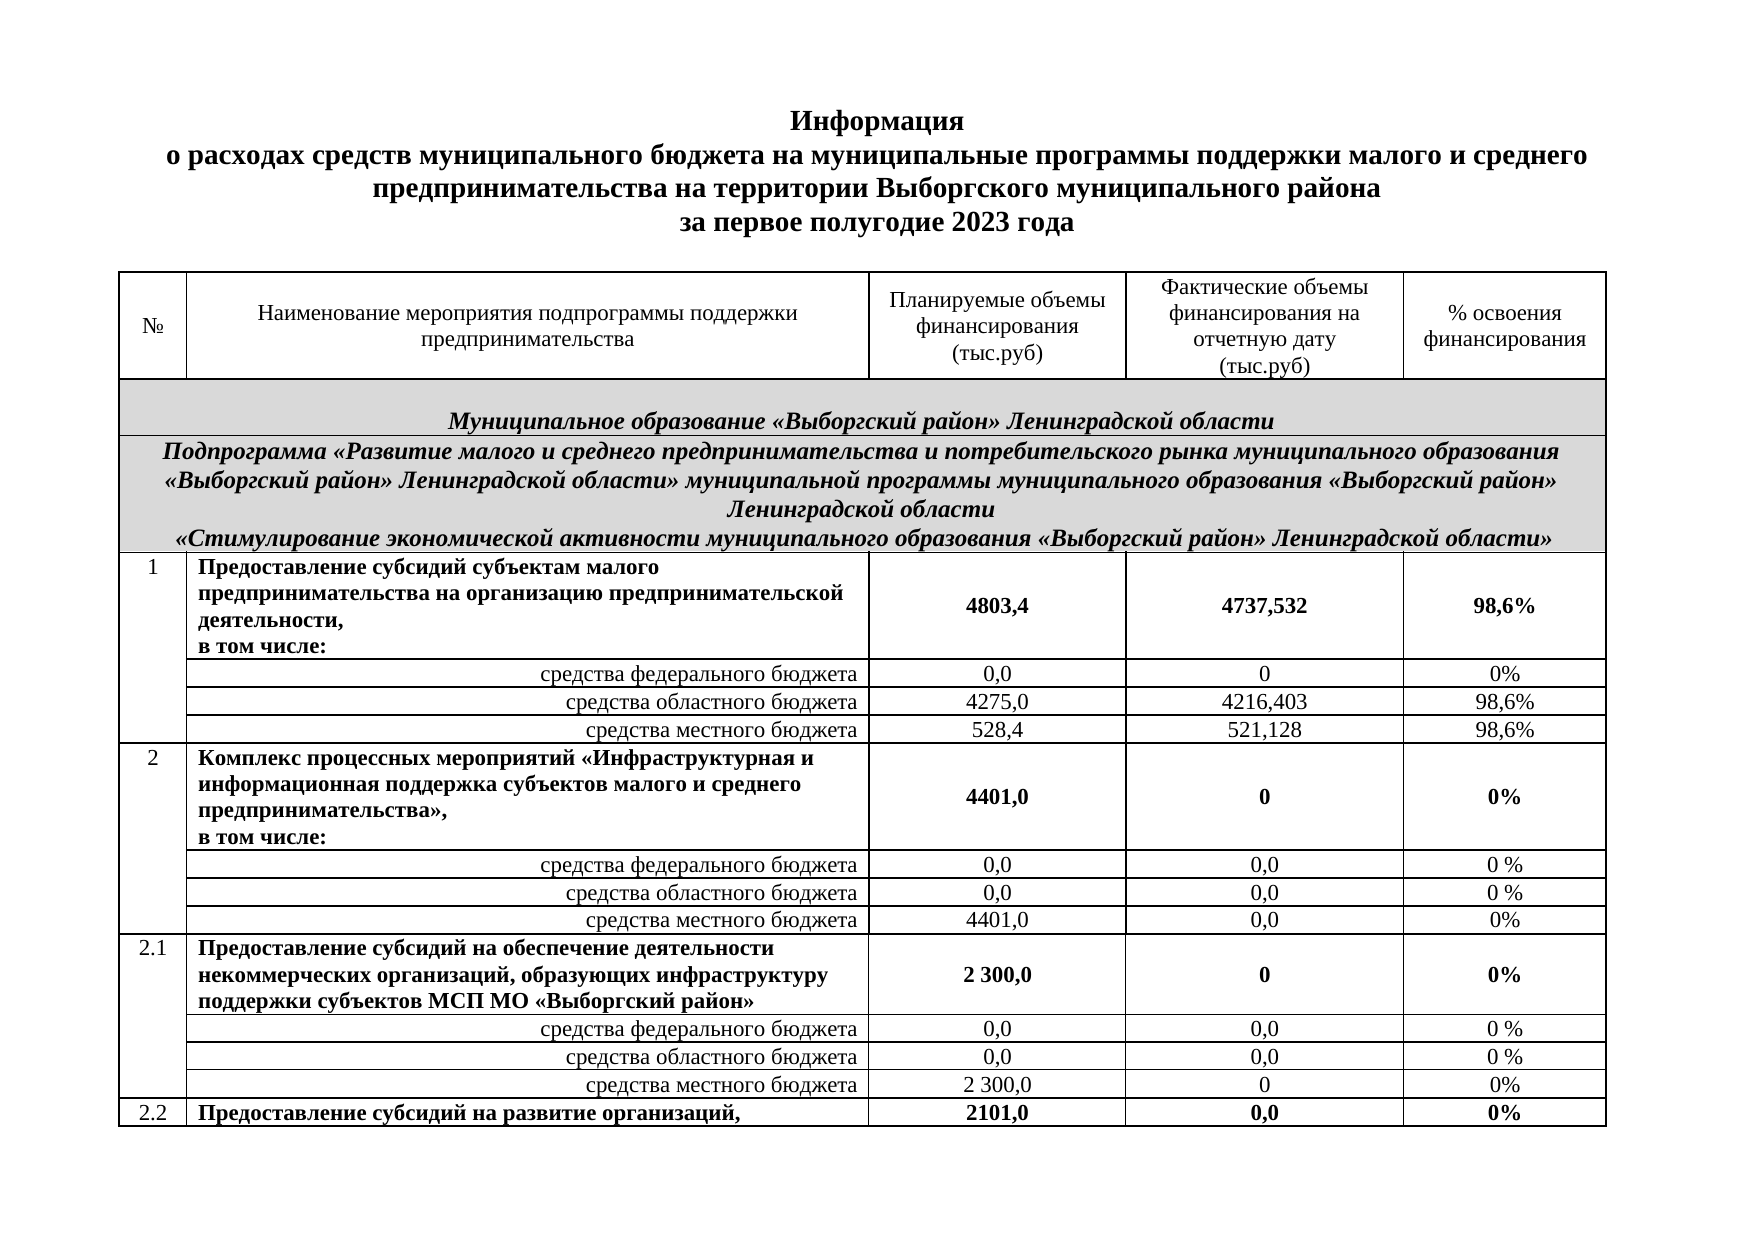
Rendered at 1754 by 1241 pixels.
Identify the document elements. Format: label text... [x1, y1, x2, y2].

table_cell 0 % [1404, 1015, 1605, 1041]
table_cell 0,0 [1126, 1043, 1403, 1069]
table_header % освоения финансирования [1404, 273, 1605, 378]
table_cell 0 [1126, 935, 1403, 1013]
table_cell 2 300,0 [869, 935, 1125, 1013]
table_cell средства федерального бюджета [187, 851, 868, 877]
text за первое полугодие 2023 года [118, 204, 1636, 238]
table_cell 4275,0 [870, 688, 1125, 714]
table_cell 0,0 [870, 851, 1125, 877]
table_cell средства областного бюджета [187, 879, 868, 905]
table_cell 4737,532 [1127, 553, 1403, 658]
table_cell 0,0 [870, 660, 1125, 686]
table_cell 0 % [1404, 1043, 1605, 1069]
table_cell 0,0 [870, 879, 1125, 905]
table_header № [120, 273, 186, 378]
text Информация о расходах средств муниципального бюджета на муниципальные программы поддержки малого и среднего предпринимательства на территории Выборгского муниципального района [118, 103, 1636, 204]
table_cell средства областного бюджета [187, 1043, 868, 1069]
table_cell средства местного бюджета [187, 1070, 868, 1097]
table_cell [187, 1099, 868, 1125]
table_header Фактические объемы финансирования на отчетную дату (тыс.руб) [1127, 273, 1403, 378]
table_cell 521,128 [1127, 716, 1403, 742]
table_cell 0 [1127, 744, 1403, 849]
table_cell 0% [1404, 935, 1605, 1013]
table_cell 0 [1127, 660, 1403, 686]
table_cell 98,6% [1404, 716, 1605, 742]
table_cell 1 [120, 553, 186, 742]
table_cell 98,6% [1404, 688, 1605, 714]
table_cell средства местного бюджета [187, 716, 868, 742]
table_cell 0 % [1404, 879, 1605, 905]
table_header Планируемые объемы финансирования (тыс.руб) [870, 273, 1125, 378]
table_cell 0,0 [1127, 879, 1403, 905]
table_cell 2 300,0 [869, 1070, 1125, 1097]
table_cell 0,0 [1127, 851, 1403, 877]
table_cell средства федерального бюджета [187, 660, 868, 686]
table_cell 0 % [1404, 851, 1605, 877]
table_cell 0% [1404, 907, 1605, 933]
table_cell 0 [1126, 1070, 1403, 1097]
table_cell Предоставление субсидий субъектам малого предпринимательства на организацию предпринимательской деятельности, в том числе: [187, 553, 868, 658]
table_cell 98,6% [1404, 553, 1605, 658]
table_cell 2101,0 [869, 1099, 1125, 1125]
table_cell 0,0 [869, 1015, 1125, 1041]
table_cell средства федерального бюджета [187, 1015, 868, 1041]
table_cell 2.1 [120, 935, 186, 1097]
table_cell 2 [120, 744, 186, 933]
table_header Наименование мероприятия подпрограммы поддержки предпринимательства [187, 273, 868, 378]
table_cell Предоставление субсидий на обеспечение деятельности некоммерческих организаций, образующих инфраструктуру поддержки субъектов МСП МО «Выборгский район» [187, 935, 868, 1013]
table_cell 528,4 [870, 716, 1125, 742]
table_cell 0% [1404, 660, 1605, 686]
table_cell 4803,4 [870, 553, 1125, 658]
table_cell 0% [1404, 744, 1605, 849]
table_cell 4401,0 [870, 744, 1125, 849]
table_cell 4401,0 [870, 907, 1125, 933]
table_cell Подпрограмма «Развитие малого и среднего предпринимательства и потребительского рынка муниципального образования «Выборгский район» Ленинградской области» муниципальной программы муниципального образования «Выборгский район» Ленинградской области «Стимулирование экономической активности муниципального образования «Выборгский район» Ленинградской области» [120, 436, 1605, 551]
table_cell 0,0 [1126, 1015, 1403, 1041]
table_cell Муниципальное образование «Выборгский район» Ленинградской области [120, 380, 1605, 435]
table_cell 4216,403 [1127, 688, 1403, 714]
table_cell 0,0 [869, 1043, 1125, 1069]
table_cell средства местного бюджета [187, 907, 868, 933]
table_cell Комплекс процессных мероприятий «Инфраструктурная и информационная поддержка субъектов малого и среднего предпринимательства», в том числе: [187, 744, 868, 849]
table_cell 0% [1404, 1099, 1605, 1125]
table_cell 0% [1404, 1070, 1605, 1097]
table_cell 0,0 [1126, 1099, 1403, 1125]
table_cell средства областного бюджета [187, 688, 868, 714]
table_cell 2.2 [120, 1099, 186, 1125]
table_cell 0,0 [1127, 907, 1403, 933]
